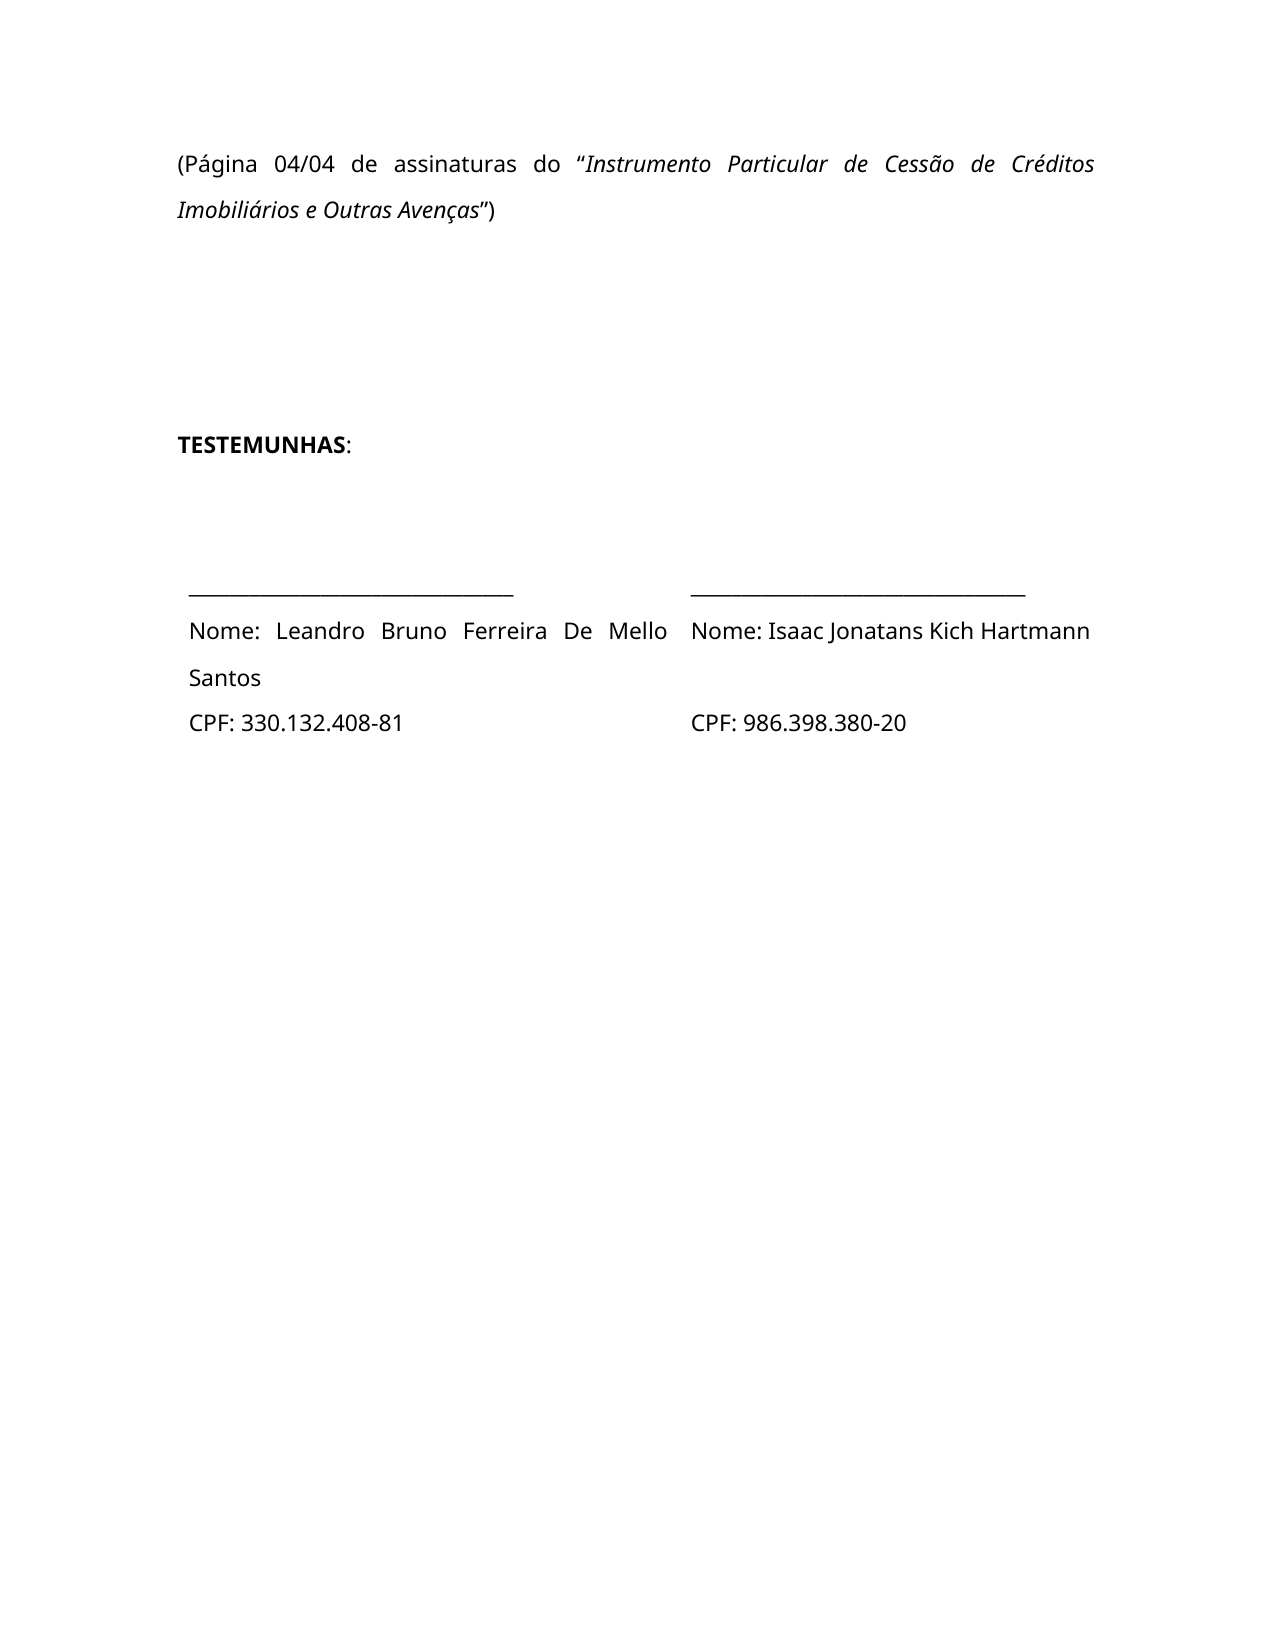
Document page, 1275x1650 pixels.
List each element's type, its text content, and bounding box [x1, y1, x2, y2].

table_cell Nome: Isaac Jonatans Kich Hartmann [679, 615, 1142, 707]
table_header ________________________________ [177, 570, 679, 615]
text TESTEMUNHAS: [177, 429, 1098, 460]
table_cell CPF: 330.132.408-81 [177, 708, 679, 753]
table_cell CPF: 986.398.380-20 [679, 708, 1142, 753]
table_header _________________________________ [679, 570, 1142, 615]
table_cell Nome: Leandro Bruno Ferreira De Mello Santos [177, 615, 679, 707]
text (Página 04/04 de assinaturas do “Instrumento Particular de Cessão de Créditos Imobiliários e Outras Avenças”) [177, 148, 1098, 226]
